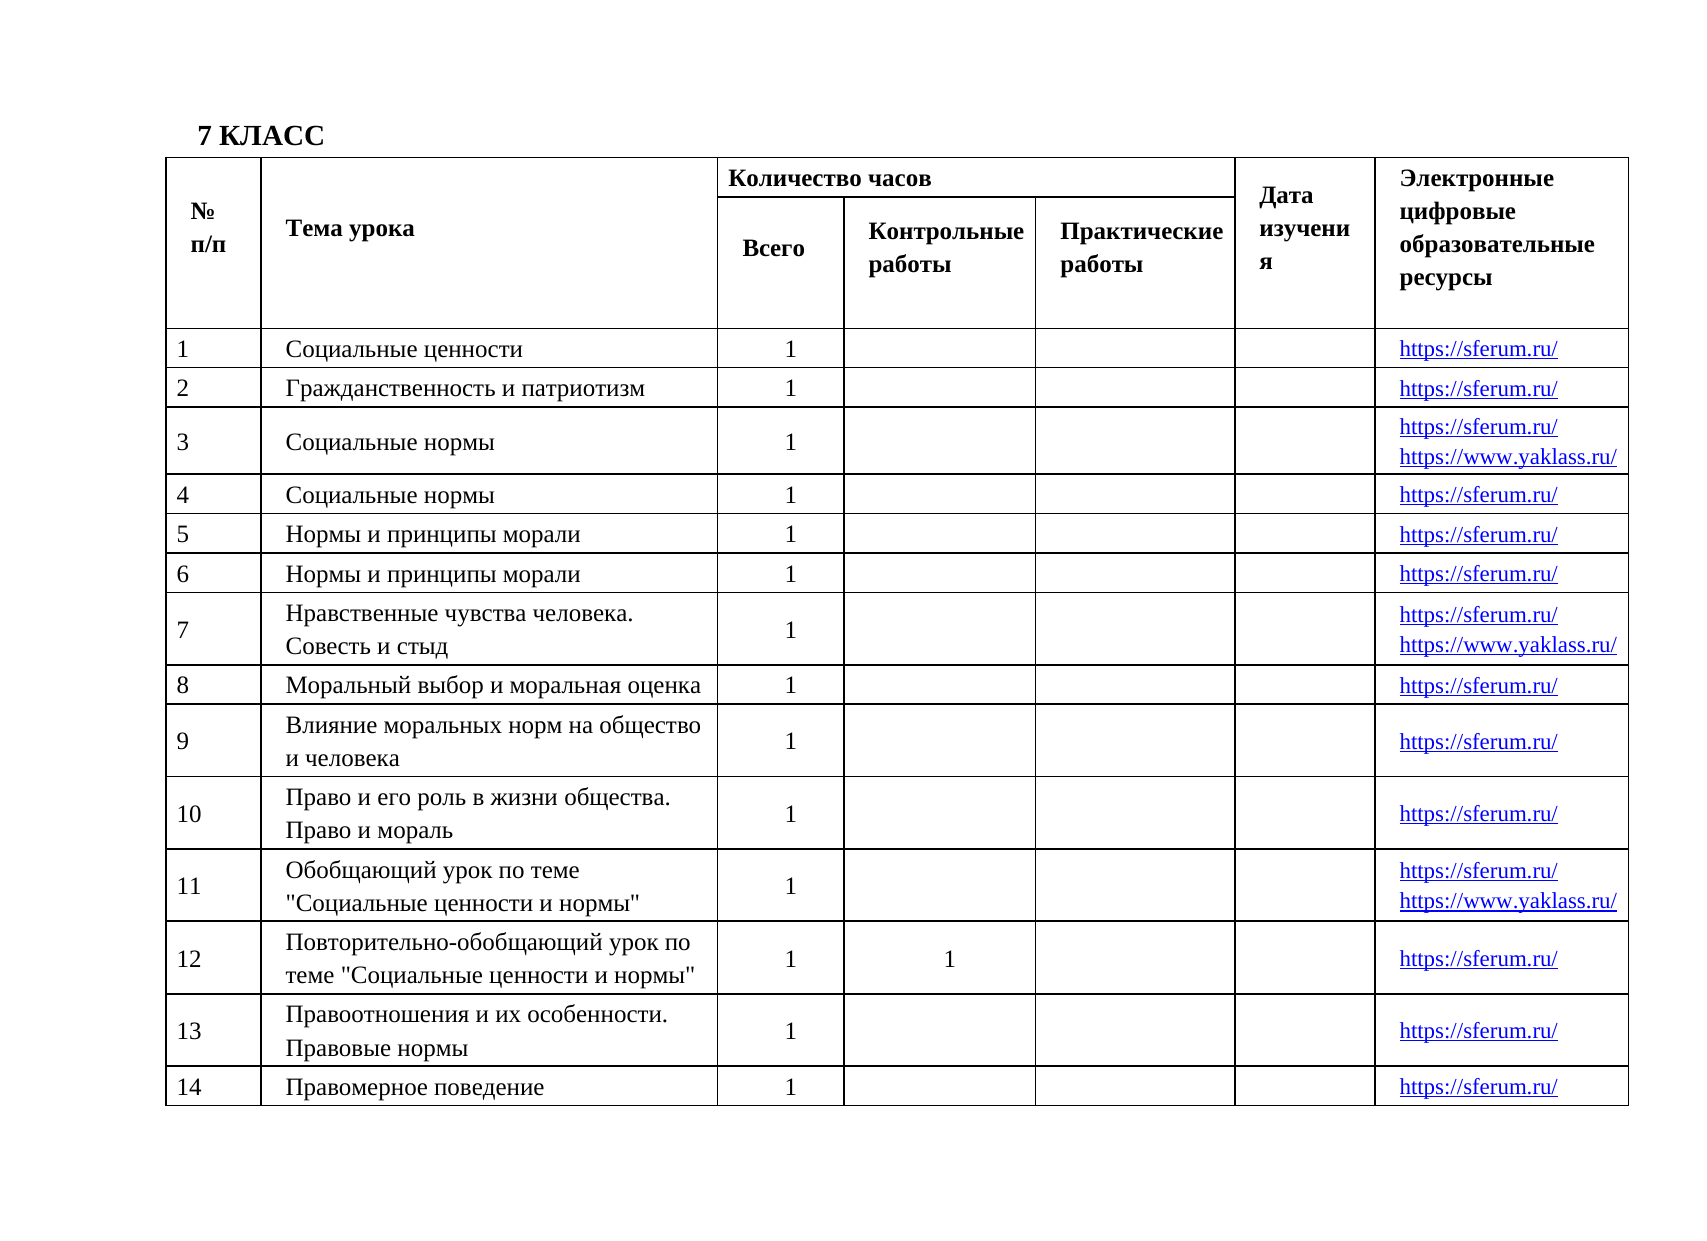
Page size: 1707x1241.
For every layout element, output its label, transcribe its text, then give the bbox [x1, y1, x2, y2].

table_cell https://sferum.ru/ https://www.yaklass.ru/ [1376, 850, 1628, 920]
table_cell https://sferum.ru/ [1376, 514, 1628, 552]
table_cell [1236, 475, 1374, 513]
table_cell https://sferum.ru/ [1376, 666, 1628, 703]
table_cell 1 [718, 995, 843, 1065]
table_header Тема урока [262, 158, 717, 327]
table_cell [1236, 593, 1374, 664]
table_cell https://sferum.ru/ [1376, 475, 1628, 513]
table_cell 10 [167, 777, 260, 848]
table_cell Социальные нормы [262, 408, 717, 473]
table_cell Влияние моральных норм на общество и человека [262, 705, 717, 776]
table_cell [1236, 1067, 1374, 1104]
table_header № п/п [167, 158, 260, 327]
table_cell [1036, 850, 1234, 920]
table_cell Практические работы [1036, 198, 1234, 327]
table_cell [845, 593, 1035, 664]
table_cell 2 [167, 368, 260, 406]
table_cell 8 [167, 666, 260, 703]
table_cell 1 [718, 554, 843, 591]
table_cell [1036, 554, 1234, 591]
table_cell [1036, 777, 1234, 848]
table_cell 1 [718, 329, 843, 367]
table_cell 1 [718, 1067, 843, 1104]
table_cell [1236, 514, 1374, 552]
table_cell 5 [167, 514, 260, 552]
table_cell [1236, 329, 1374, 367]
table_cell https://sferum.ru/ [1376, 554, 1628, 591]
table_cell [1036, 1067, 1234, 1104]
table_cell [845, 850, 1035, 920]
table_cell 14 [167, 1067, 260, 1104]
table_cell 1 [718, 777, 843, 848]
table_cell Всего [718, 198, 843, 327]
table_cell [1236, 554, 1374, 591]
table_cell Социальные ценности [262, 329, 717, 367]
table_cell 3 [167, 408, 260, 473]
table_cell [1036, 705, 1234, 776]
table_cell [845, 514, 1035, 552]
table_cell 9 [167, 705, 260, 776]
table_header Количество часов [718, 158, 1234, 196]
table_cell https://sferum.ru/ [1376, 368, 1628, 406]
table_cell 1 [718, 666, 843, 703]
table_cell [1036, 666, 1234, 703]
table_cell [1036, 408, 1234, 473]
table_cell [845, 408, 1035, 473]
table_cell Моральный выбор и моральная оценка [262, 666, 717, 703]
table_cell 1 [718, 705, 843, 776]
table_cell [1236, 705, 1374, 776]
table_cell [1036, 368, 1234, 406]
table_cell [1236, 922, 1374, 993]
table_cell [1036, 593, 1234, 664]
table_cell https://sferum.ru/ [1376, 995, 1628, 1065]
table_cell [845, 329, 1035, 367]
table_cell https://sferum.ru/ [1376, 329, 1628, 367]
table_cell 4 [167, 475, 260, 513]
table_cell [845, 1067, 1035, 1104]
table_cell [1236, 995, 1374, 1065]
table_cell [1236, 408, 1374, 473]
table_cell Правоотношения и их особенности. Правовые нормы [262, 995, 717, 1065]
table_cell 6 [167, 554, 260, 591]
table_cell [1236, 368, 1374, 406]
table_cell [1236, 850, 1374, 920]
table_cell [845, 995, 1035, 1065]
table_cell 1 [845, 922, 1035, 993]
table_cell https://sferum.ru/ [1376, 705, 1628, 776]
table_header Дата изучения [1236, 158, 1374, 327]
table_cell [1036, 329, 1234, 367]
table_cell 1 [718, 922, 843, 993]
table_cell https://sferum.ru/ [1376, 777, 1628, 848]
table_cell Повторительно-обобщающий урок по теме "Социальные ценности и нормы" [262, 922, 717, 993]
table_cell Нормы и принципы морали [262, 554, 717, 591]
table_cell https://sferum.ru/ https://www.yaklass.ru/ [1376, 408, 1628, 473]
table_cell [845, 475, 1035, 513]
table_cell 1 [718, 593, 843, 664]
table_header Электронные цифровые образовательные ресурсы [1376, 158, 1628, 327]
table_cell https://sferum.ru/ https://www.yaklass.ru/ [1376, 593, 1628, 664]
table_cell [845, 666, 1035, 703]
table_cell Контрольные работы [845, 198, 1035, 327]
table_cell Право и его роль в жизни общества. Право и мораль [262, 777, 717, 848]
table_cell 1 [718, 368, 843, 406]
table_cell 1 [167, 329, 260, 367]
table_cell Нормы и принципы морали [262, 514, 717, 552]
table_cell [1036, 922, 1234, 993]
table_cell 11 [167, 850, 260, 920]
table_cell [1036, 514, 1234, 552]
table_cell [845, 705, 1035, 776]
table_cell Нравственные чувства человека. Совесть и стыд [262, 593, 717, 664]
table_cell Гражданственность и патриотизм [262, 368, 717, 406]
table_cell 1 [718, 514, 843, 552]
table_cell [1036, 475, 1234, 513]
table_cell [845, 368, 1035, 406]
table_cell [1236, 666, 1374, 703]
text 7 КЛАСС [190, 118, 1618, 152]
table_cell 7 [167, 593, 260, 664]
table_cell 1 [718, 850, 843, 920]
table_cell 12 [167, 922, 260, 993]
table_cell 1 [718, 475, 843, 513]
table_cell Обобщающий урок по теме "Социальные ценности и нормы" [262, 850, 717, 920]
table_cell 13 [167, 995, 260, 1065]
table_cell [1236, 777, 1374, 848]
table_cell Социальные нормы [262, 475, 717, 513]
table_cell https://sferum.ru/ [1376, 1067, 1628, 1104]
table_cell [845, 777, 1035, 848]
table_cell https://sferum.ru/ [1376, 922, 1628, 993]
table_cell [1036, 995, 1234, 1065]
table_cell Правомерное поведение [262, 1067, 717, 1104]
table_cell [845, 554, 1035, 591]
table_cell 1 [718, 408, 843, 473]
